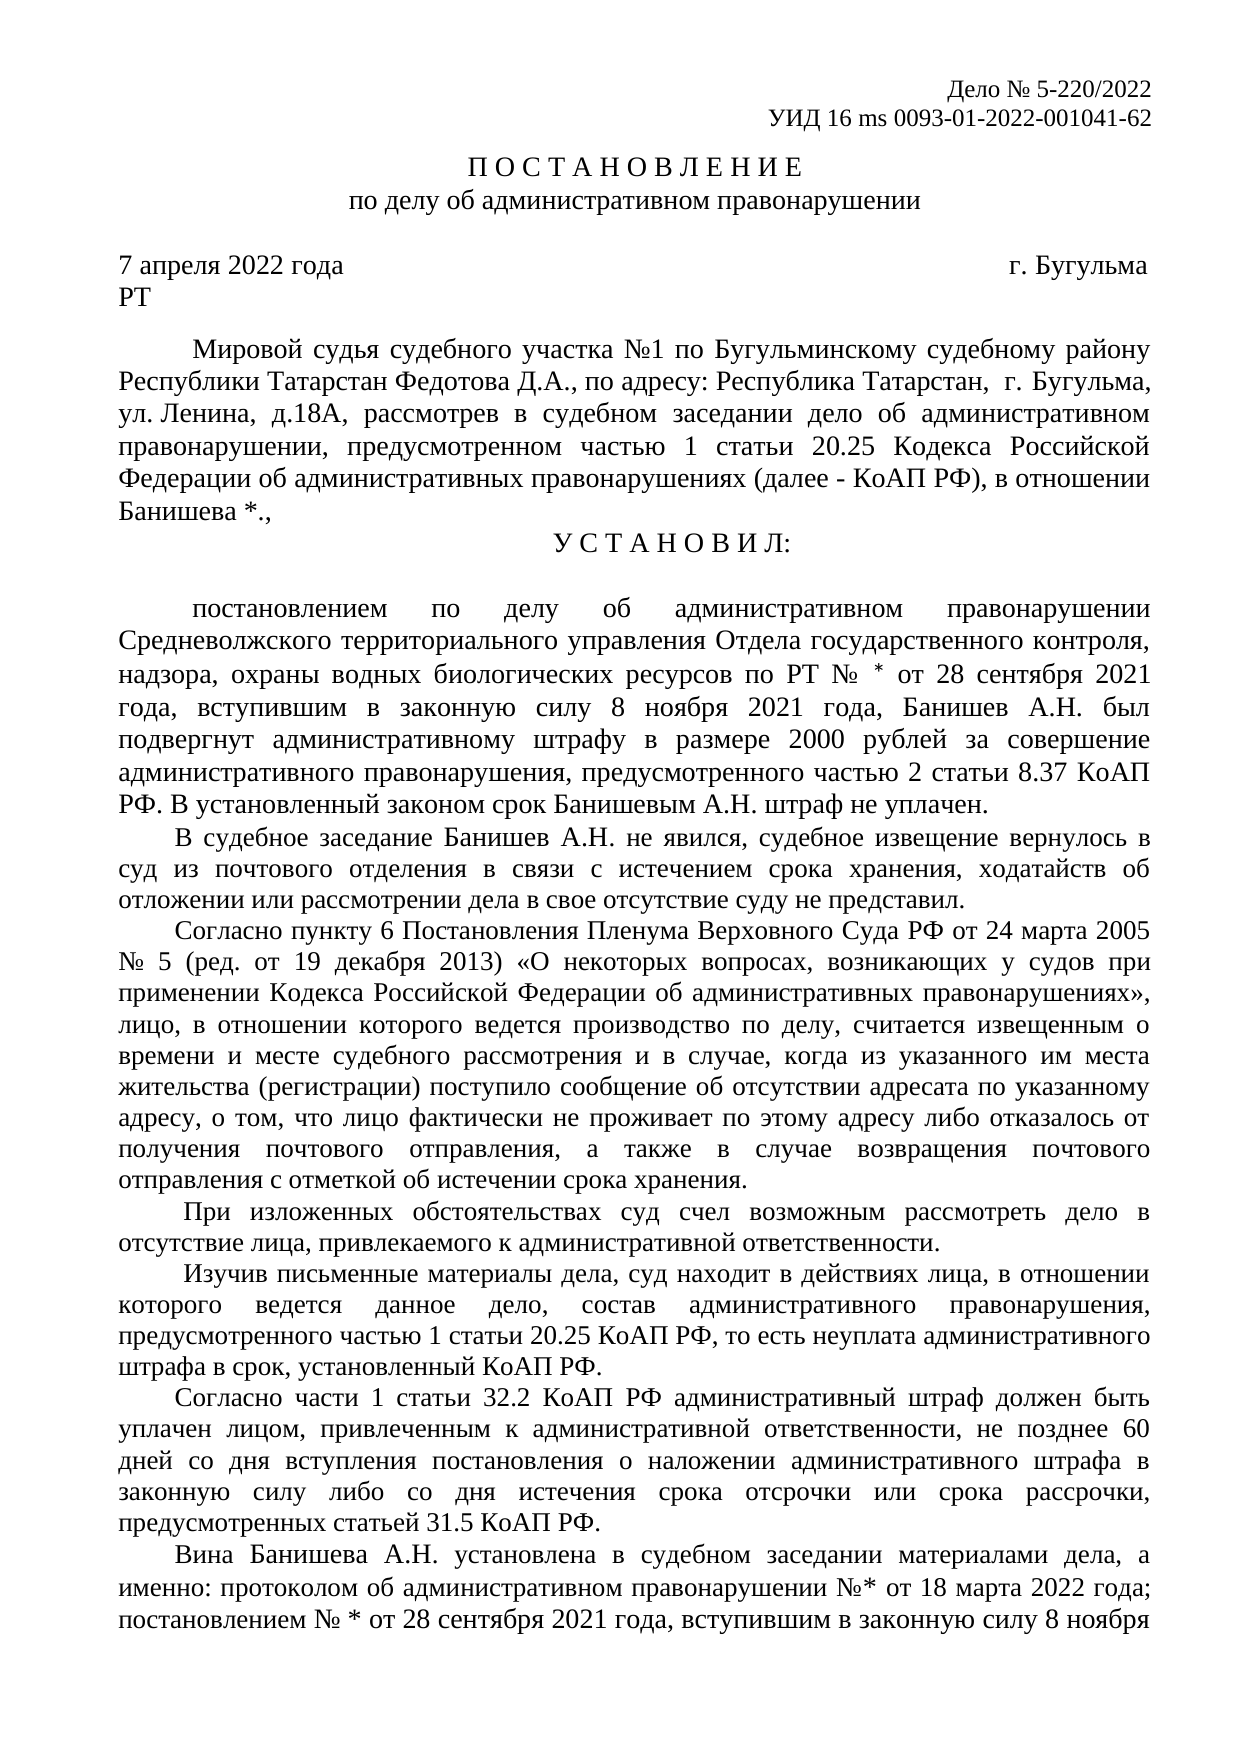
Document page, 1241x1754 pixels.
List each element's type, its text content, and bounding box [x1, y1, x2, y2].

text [118, 1537, 1152, 1634]
title П О С Т А Н О В Л Е Н И Е [118, 151, 1152, 183]
text УИД 16 ms 0093-01-2022-001041-62 [118, 103, 1152, 131]
text 7 апреля 2022 года г. Бугульма РТ [118, 248, 1152, 312]
text Мировой судья судебного участка №1 по Бугульминскому судебному району Республики Татарстан Федотова Д.А., по адресу: Республика Татарстан, г. Бугульма, ул. Ленина, д.18А, рассмотрев в судебном заседании дело об административном правонарушении, предусмотренном частью 1 статьи 20.25 Кодекса Российской Федерации об административных правонарушениях (далее - КоАП РФ), в отношении Банишева *., [118, 332, 1152, 526]
text Согласно пункту 6 Постановления Пленума Верховного Суда РФ от 24 марта 2005 № 5 (ред. от 19 декабря 2013) «О некоторых вопросах, возникающих у судов при применении Кодекса Российской Федерации об административных правонарушениях», лицо, в отношении которого ведется производство по делу, считается извещенным о времени и месте судебного рассмотрения и в случае, когда из указанного им места жительства (регистрации) поступило сообщение об отсутствии адресата по указанному адресу, о том, что лицо фактически не проживает по этому адресу либо отказалось от получения почтового отправления, а также в случае возвращения почтового отправления с отметкой об истечении срока хранения. [118, 914, 1152, 1194]
text При изложенных обстоятельствах суд счел возможным рассмотреть дело в отсутствие лица, привлекаемого к административной ответственности. [118, 1194, 1152, 1257]
text Согласно части 1 статьи 32.2 КоАП РФ административный штраф должен быть уплачен лицом, привлеченным к административной ответственности, не позднее 60 дней со дня вступления постановления о наложении административного штрафа в законную силу либо со дня истечения срока отсрочки или срока рассрочки, предусмотренных статьей 31.5 КоАП РФ. [118, 1381, 1152, 1537]
text У С Т А Н О В И Л: [118, 526, 1152, 558]
text Изучив письменные материалы дела, суд находит в действиях лица, в отношении которого ведется данное дело, состав административного правонарушения, предусмотренного частью 1 статьи 20.25 КоАП РФ, то есть неуплата административного штрафа в срок, установленный КоАП РФ. [118, 1257, 1152, 1381]
text постановлением по делу об административном правонарушении Средневолжского территориального управления Отдела государственного контроля, надзора, охраны водных биологических ресурсов по РТ № * от 28 сентября 2021 года, вступившим в законную силу 8 ноября 2021 года, Банишев А.Н. был подвергнут административному штрафу в размере 2000 рублей за совершение административного правонарушения, предусмотренного частью 2 статьи 8.37 КоАП РФ. В установленный законом срок Банишевым А.Н. штраф не уплачен. [118, 591, 1152, 819]
text В судебное заседание Банишев А.Н. не явился, судебное извещение вернулось в суд из почтового отделения в связи с истечением срока хранения, ходатайств об отложении или рассмотрении дела в свое отсутствие суду не представил. [118, 819, 1152, 914]
title по делу об административном правонарушении [118, 183, 1152, 215]
title Дело № 5-220/2022 [118, 74, 1152, 103]
